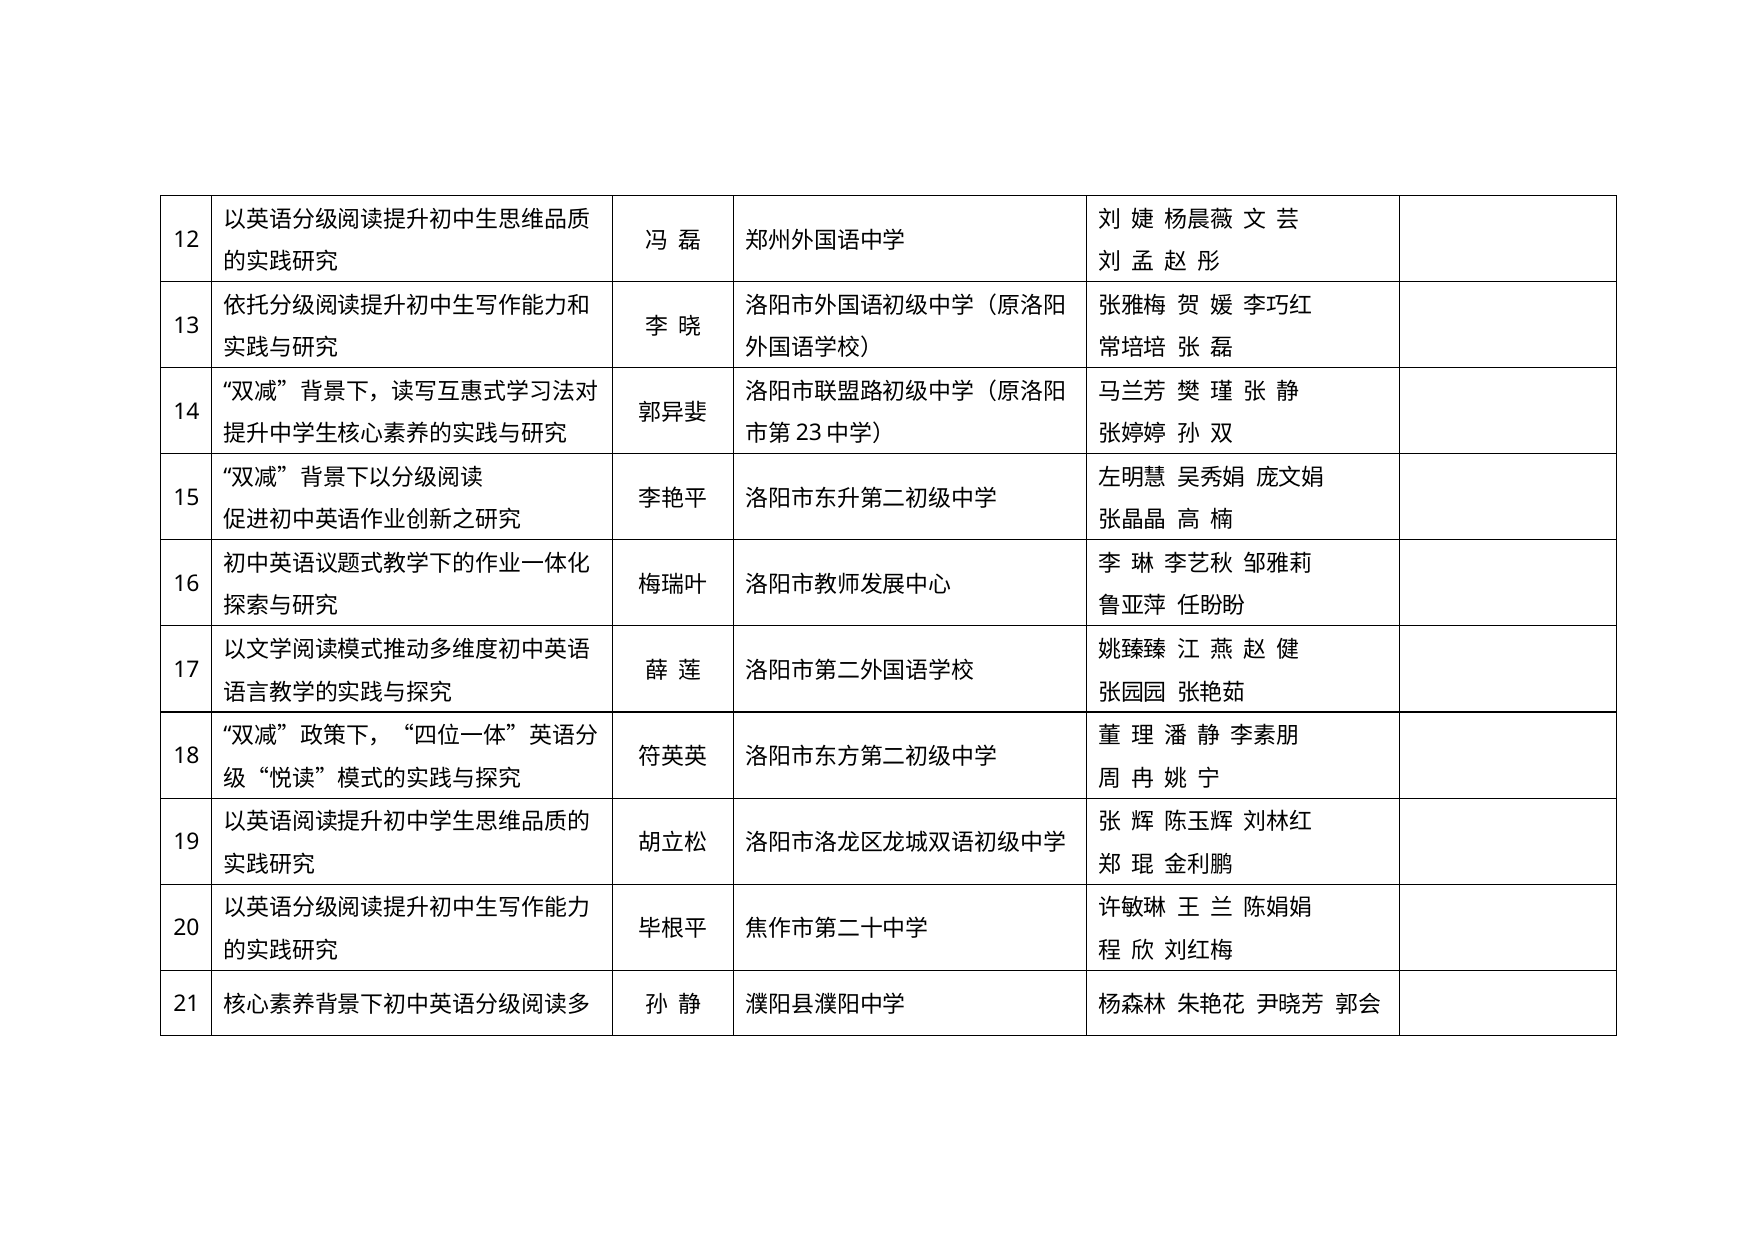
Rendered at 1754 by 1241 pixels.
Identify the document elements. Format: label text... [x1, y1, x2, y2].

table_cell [212, 971, 612, 1034]
table_cell 洛阳市东升第二初级中学 [734, 454, 1086, 539]
table_cell 洛阳市外国语初级中学（原洛阳外国语学校） [734, 282, 1086, 367]
table_cell 20 [161, 885, 211, 969]
table_cell 李 琳 李艺秋 邹雅莉 鲁亚萍 任盼盼 [1087, 540, 1399, 625]
table_cell “双减”背景下，读写互惠式学习法对提升中学生核心素养的实践与研究 [212, 368, 612, 453]
table_cell 张 辉 陈玉辉 刘林红 郑 琨 金利鹏 [1087, 799, 1399, 883]
table_cell [1400, 368, 1616, 453]
table_cell 15 [161, 454, 211, 539]
table_cell 18 [161, 713, 211, 797]
table_cell 14 [161, 368, 211, 453]
table_cell 冯 磊 [613, 196, 733, 281]
table_cell 杨森林 朱艳花 尹晓芳 郭会会 李晓江 [1087, 971, 1399, 1034]
table_cell 以文学阅读模式推动多维度初中英语语言教学的实践与探究 [212, 626, 612, 711]
table_cell [1400, 454, 1616, 539]
table_cell 许敏琳 王 兰 陈娟娟 程 欣 刘红梅 [1087, 885, 1399, 969]
table_cell 13 [161, 282, 211, 367]
table_cell [1400, 885, 1616, 969]
table_cell 梅瑞叶 [613, 540, 733, 625]
table_cell 符英英 [613, 713, 733, 797]
table_cell 洛阳市东方第二初级中学 [734, 713, 1086, 797]
table_cell 洛阳市教师发展中心 [734, 540, 1086, 625]
table_cell 17 [161, 626, 211, 711]
table_cell [1400, 713, 1616, 797]
table_cell [1400, 799, 1616, 883]
table_cell 郑州外国语中学 [734, 196, 1086, 281]
table_cell [1400, 971, 1616, 1034]
table_cell [1400, 626, 1616, 711]
table_cell [1400, 196, 1616, 281]
table_cell 张雅梅 贺 媛 李巧红 常培培 张 磊 [1087, 282, 1399, 367]
table_cell “双减”背景下以分级阅读 促进初中英语作业创新之研究 [212, 454, 612, 539]
table_cell 刘 婕 杨晨薇 文 芸 刘 孟 赵 彤 [1087, 196, 1399, 281]
table_cell 姚臻臻 江 燕 赵 健 张园园 张艳茹 [1087, 626, 1399, 711]
table_cell 洛阳市洛龙区龙城双语初级中学 [734, 799, 1086, 883]
table_cell 孙 静 [613, 971, 733, 1034]
table_cell 濮阳县濮阳中学 [734, 971, 1086, 1034]
table_cell 12 [161, 196, 211, 281]
table_cell 以英语阅读提升初中学生思维品质的实践研究 [212, 799, 612, 883]
table_cell 董 理 潘 静 李素朋 周 冉 姚 宁 [1087, 713, 1399, 797]
table_cell 焦作市第二十中学 [734, 885, 1086, 969]
table_cell 以英语分级阅读提升初中生写作能力的实践研究 [212, 885, 612, 969]
table_cell [1400, 540, 1616, 625]
table_cell 21 [161, 971, 211, 1034]
table_cell 洛阳市联盟路初级中学（原洛阳市第23中学） [734, 368, 1086, 453]
table_cell 洛阳市第二外国语学校 [734, 626, 1086, 711]
table_cell 以英语分级阅读提升初中生思维品质的实践研究 [212, 196, 612, 281]
table_cell 初中英语议题式教学下的作业一体化探索与研究 [212, 540, 612, 625]
table_cell 李 晓 [613, 282, 733, 367]
table_cell 16 [161, 540, 211, 625]
table_cell “双减”政策下，“四位一体”英语分级“悦读”模式的实践与探究 [212, 713, 612, 797]
table_cell 薛 莲 [613, 626, 733, 711]
table_cell 李艳平 [613, 454, 733, 539]
table_cell 19 [161, 799, 211, 883]
table_cell [1400, 282, 1616, 367]
table_cell 胡立松 [613, 799, 733, 883]
table_cell 依托分级阅读提升初中生写作能力和实践与研究 [212, 282, 612, 367]
table_cell 左明慧 吴秀娟 庞文娟 张晶晶 高 楠 [1087, 454, 1399, 539]
table_cell 郭异婓 [613, 368, 733, 453]
table_cell 毕根平 [613, 885, 733, 969]
table_cell 马兰芳 樊 瑾 张 静 张婷婷 孙 双 [1087, 368, 1399, 453]
